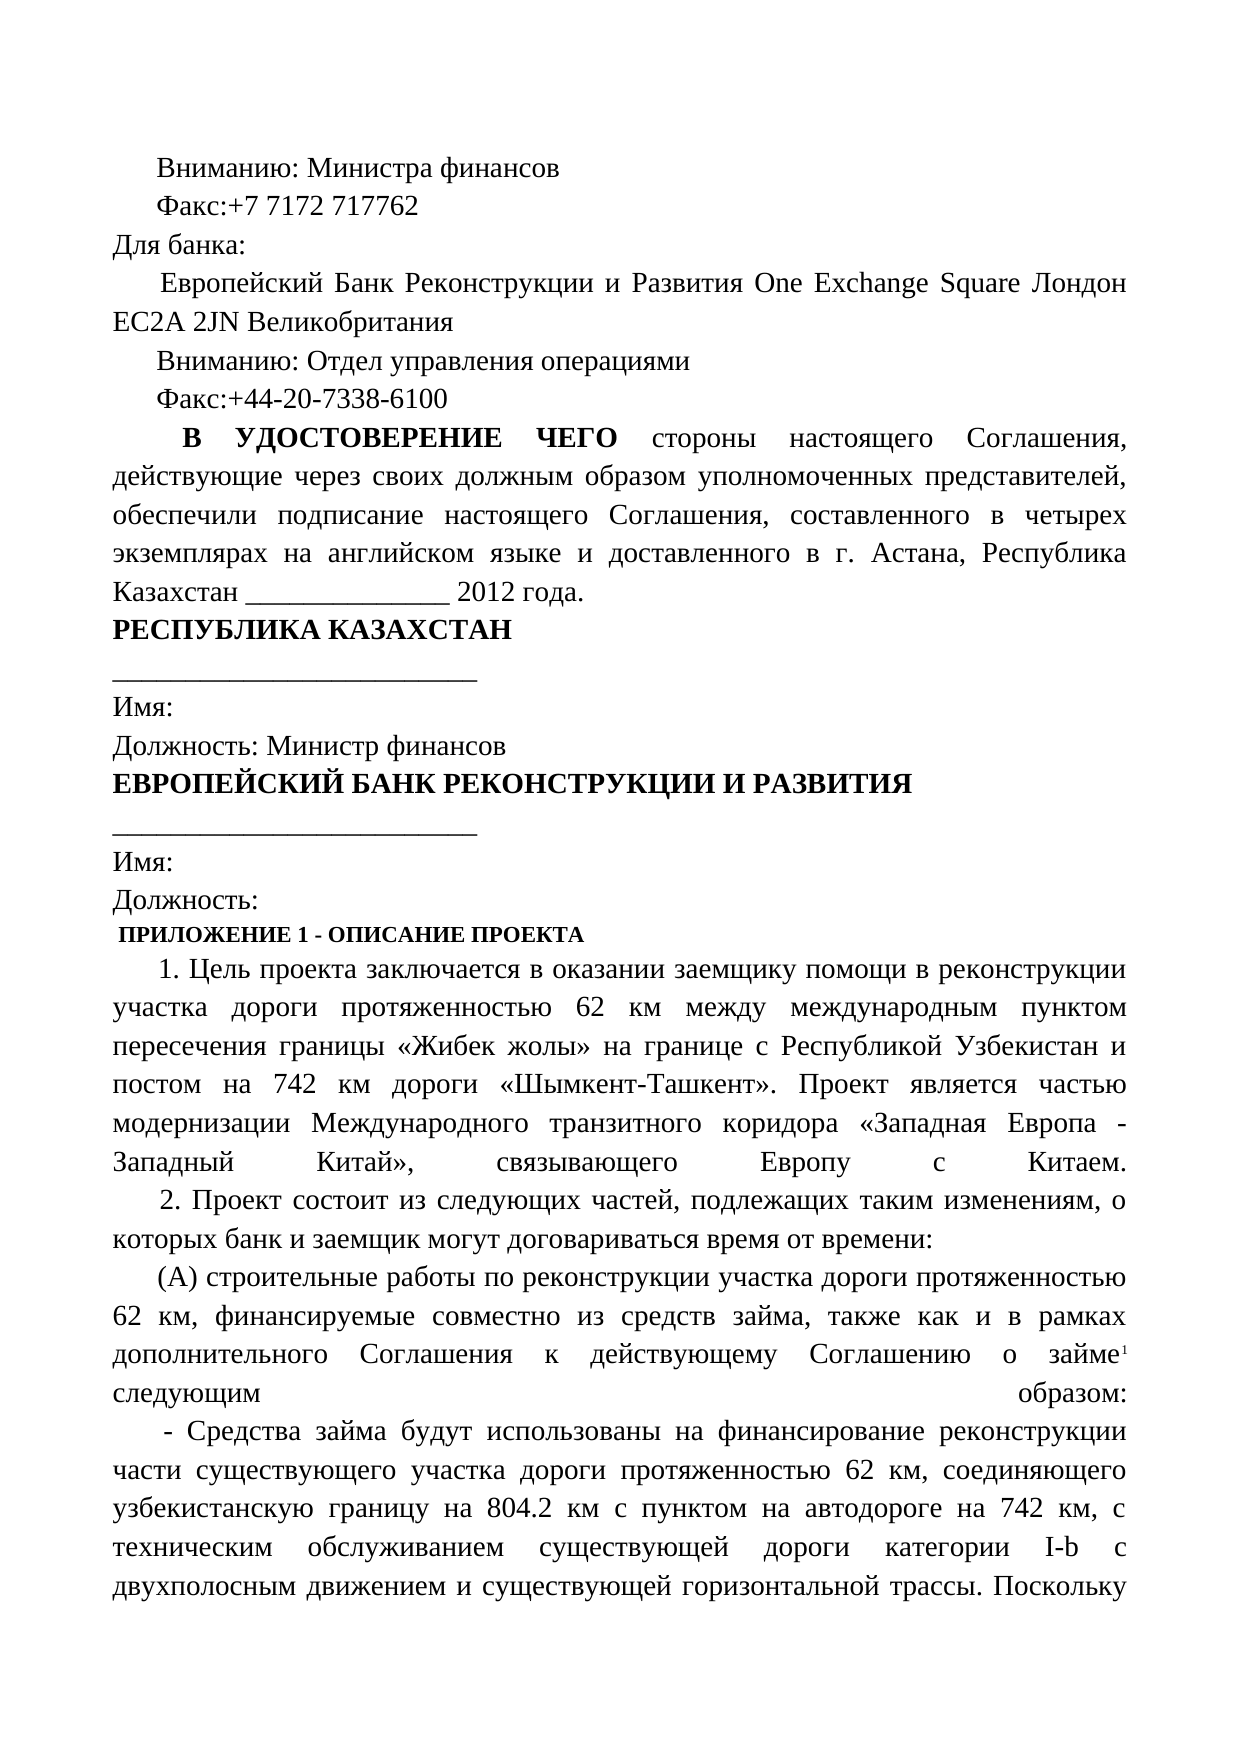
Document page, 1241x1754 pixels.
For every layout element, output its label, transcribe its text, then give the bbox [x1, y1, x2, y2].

text _________________________ Имя: Должность: [112, 805, 1128, 916]
text Европейский Банк Реконструкции и Развития One Exchange Square Лондон ЕС2А 2JN Великобритания [112, 266, 1128, 338]
text Факс:+44-20-7338-6100 [112, 381, 1128, 415]
text Факс:+7 7172 717762 [112, 188, 1128, 222]
text В УДОСТОВЕРЕНИЕ ЧЕГО стороны настоящего Соглашения, действующие через своих должным образом уполномоченных представителей, обеспечили подписание настоящего Соглашения, составленного в четырех экземплярах на английском языке и доставленного в г. Астана, Республика Казахстан ______________ 2012 года. [112, 420, 1128, 607]
text ЕВРОПЕЙСКИЙ БАНК РЕКОНСТРУКЦИИ И РАЗВИТИЯ [112, 767, 1128, 800]
text Вниманию: Министра финансов [112, 150, 1128, 183]
text 1. Цель проекта заключается в оказании заемщику помощи в реконструкции участка дороги протяженностью 62 км между международным пунктом пересечения границы «Жибек жолы» на границе с Республикой Узбекистан и постом на 742 км дороги «Шымкент-Ташкент». Проект является частью модернизации Международного транзитного коридора «Западная Европа - Западный Китай», связывающего Европу с Китаем. 2. Проект состоит из следующих частей, подлежащих таким изменениям, о которых банк и заемщик могут договариваться время от времени: [112, 951, 1128, 1254]
text Для банка: [112, 227, 1128, 261]
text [112, 1259, 1128, 1601]
text ПРИЛОЖЕНИЕ 1 - ОПИСАНИЕ ПРОЕКТА [112, 921, 1128, 947]
text Вниманию: Отдел управления операциями [112, 343, 1128, 376]
text РЕСПУБЛИКА КАЗАХСТАН [112, 612, 1128, 646]
text _________________________ Имя: Должность: Министр финансов [112, 651, 1128, 762]
